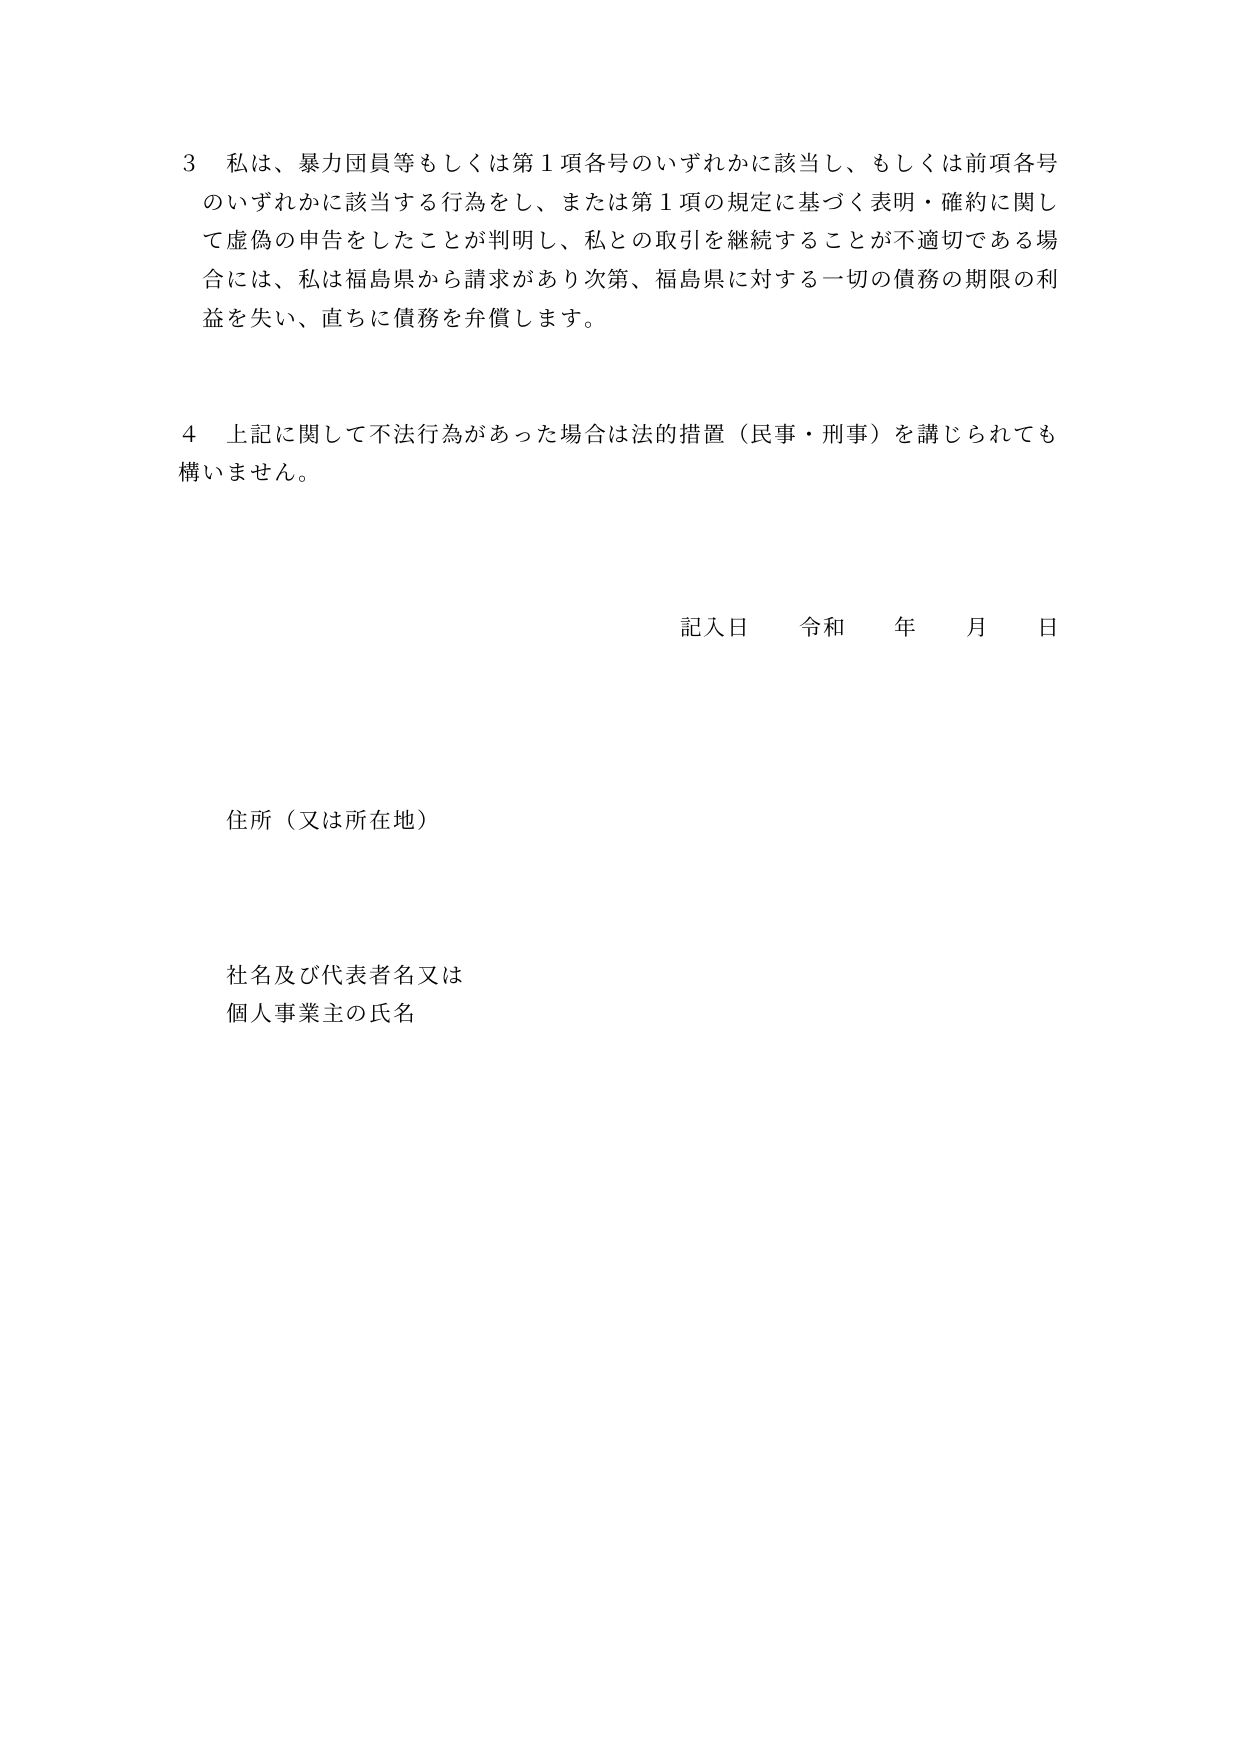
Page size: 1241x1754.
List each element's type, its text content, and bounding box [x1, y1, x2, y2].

text 個人事業主の氏名 [179, 993, 1061, 1032]
text ４ 上記に関して不法行為があった場合は法的措置（民事・刑事）を講じられても構いません。 [179, 413, 1061, 491]
text 社名及び代表者名又は [179, 954, 1061, 993]
text ３ 私は、暴力団員等もしくは第１項各号のいずれかに該当し、もしくは前項各号のいずれかに該当する行為をし、または第１項の規定に基づく表明・確約に関して虚偽の申告をしたことが判明し、私との取引を継続することが不適切である場合には、私は福島県から請求があり次第、福島県に対する一切の債務の期限の利益を失い、直ちに債務を弁償します。 [179, 143, 1061, 336]
text 記入日 令和 年 月 日 [179, 606, 1061, 645]
text 住所（又は所在地） [179, 800, 1061, 838]
